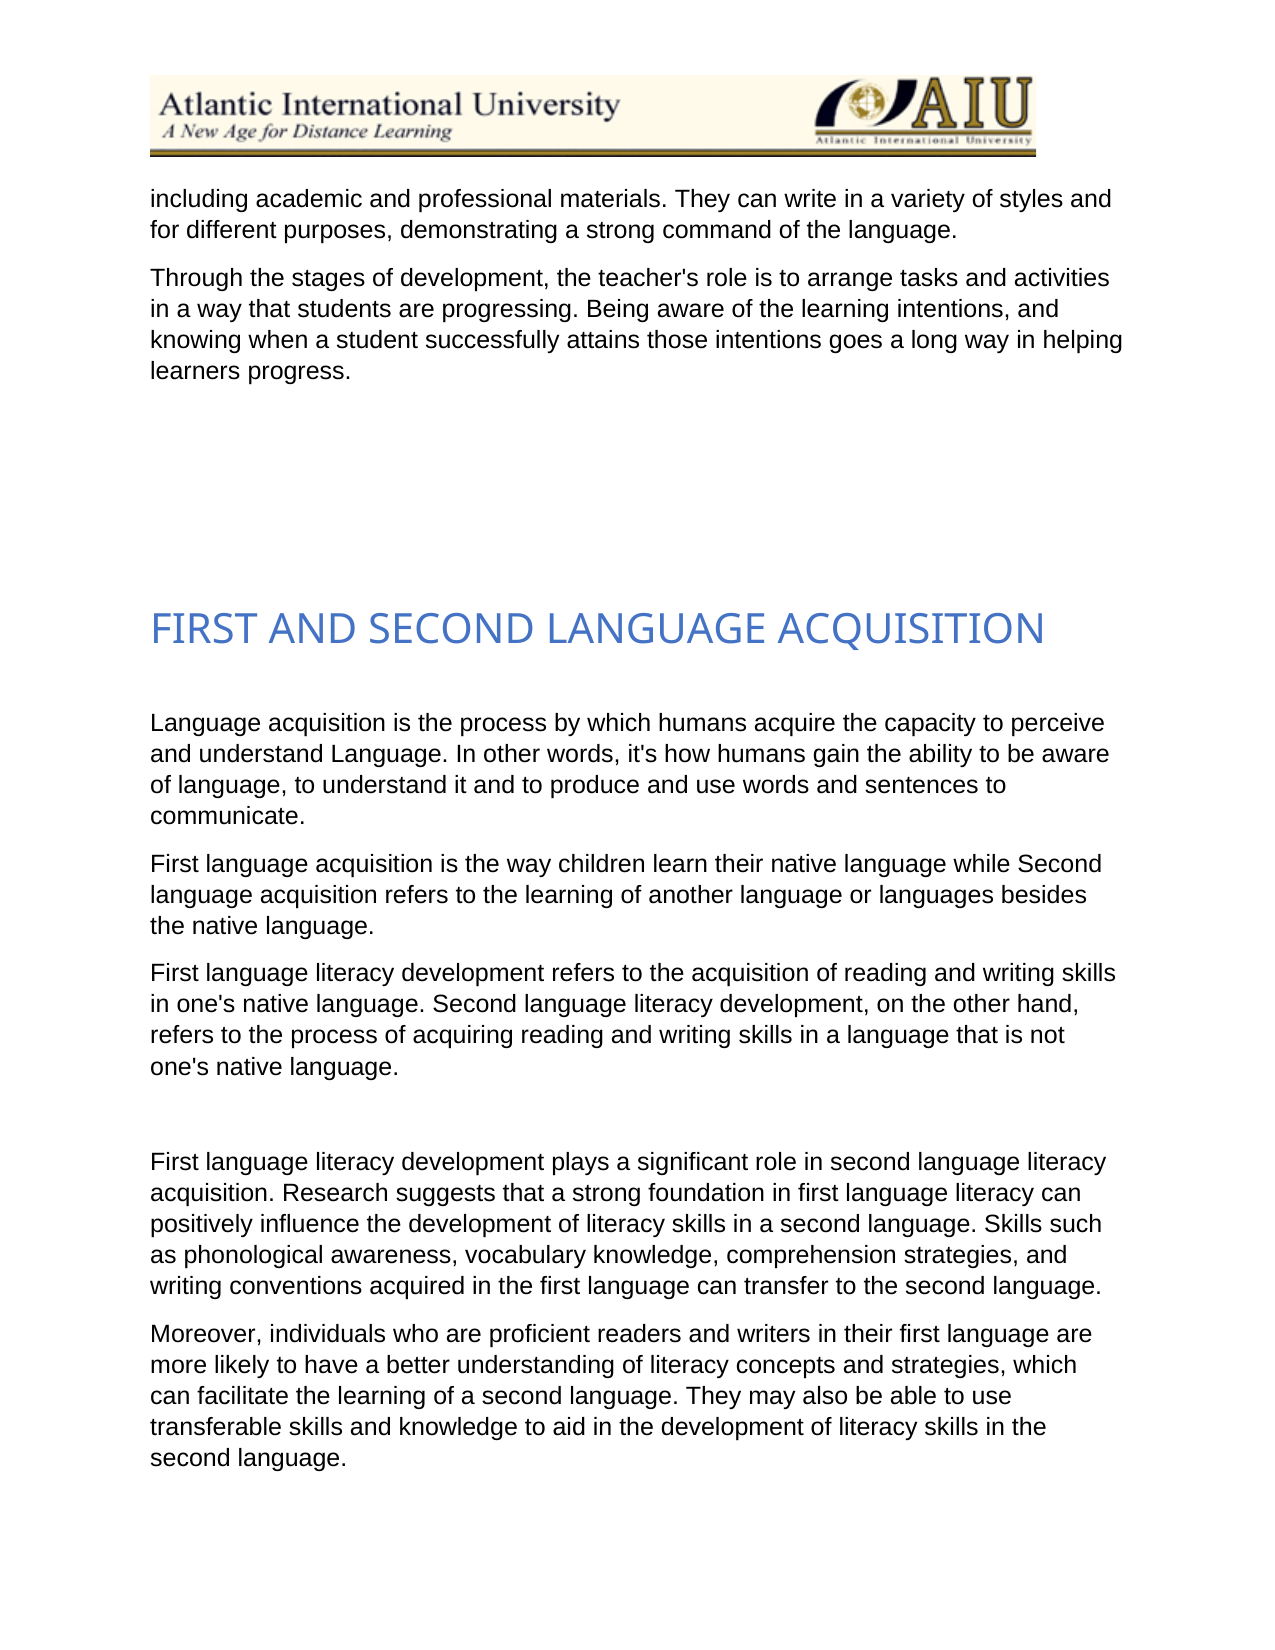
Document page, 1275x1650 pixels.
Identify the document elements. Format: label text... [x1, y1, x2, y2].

subtitle FIRST AND SECOND LANGUAGE ACQUISITION [150, 599, 1125, 656]
text Moreover, individuals who are proficient readers and writers in their first language are more likely to have a better understanding of literacy concepts and strategies, which can facilitate the learning of a second language. They may also be able to use transferable skills and knowledge to aid in the development of literacy skills in the second language. [150, 1319, 1125, 1472]
text First language acquisition is the way children learn their native language while Second language acquisition refers to the learning of another language or languages besides the native language. [150, 849, 1125, 939]
picture [150, 75, 1037, 157]
text Language acquisition is the process by which humans acquire the capacity to perceive and understand Language. In other words, it's how humans gain the ability to be aware of language, to understand it and to produce and use words and sentences to communicate. [150, 708, 1125, 830]
text First language literacy development refers to the acquisition of reading and writing skills in one's native language. Second language literacy development, on the other hand, refers to the process of acquiring reading and writing skills in a language that is not one's native language. [150, 958, 1125, 1080]
text Through the stages of development, the teacher's role is to arrange tasks and activities in a way that students are progressing. Being aware of the learning intentions, and knowing when a student successfully attains those intentions goes a long way in helping learners progress. [150, 263, 1125, 385]
text First language literacy development plays a significant role in second language literacy acquisition. Research suggests that a strong foundation in first language literacy can positively influence the development of literacy skills in a second language. Skills such as phonological awareness, vocabulary knowledge, comprehension strategies, and writing conventions acquired in the first language can transfer to the second language. [150, 1147, 1125, 1300]
